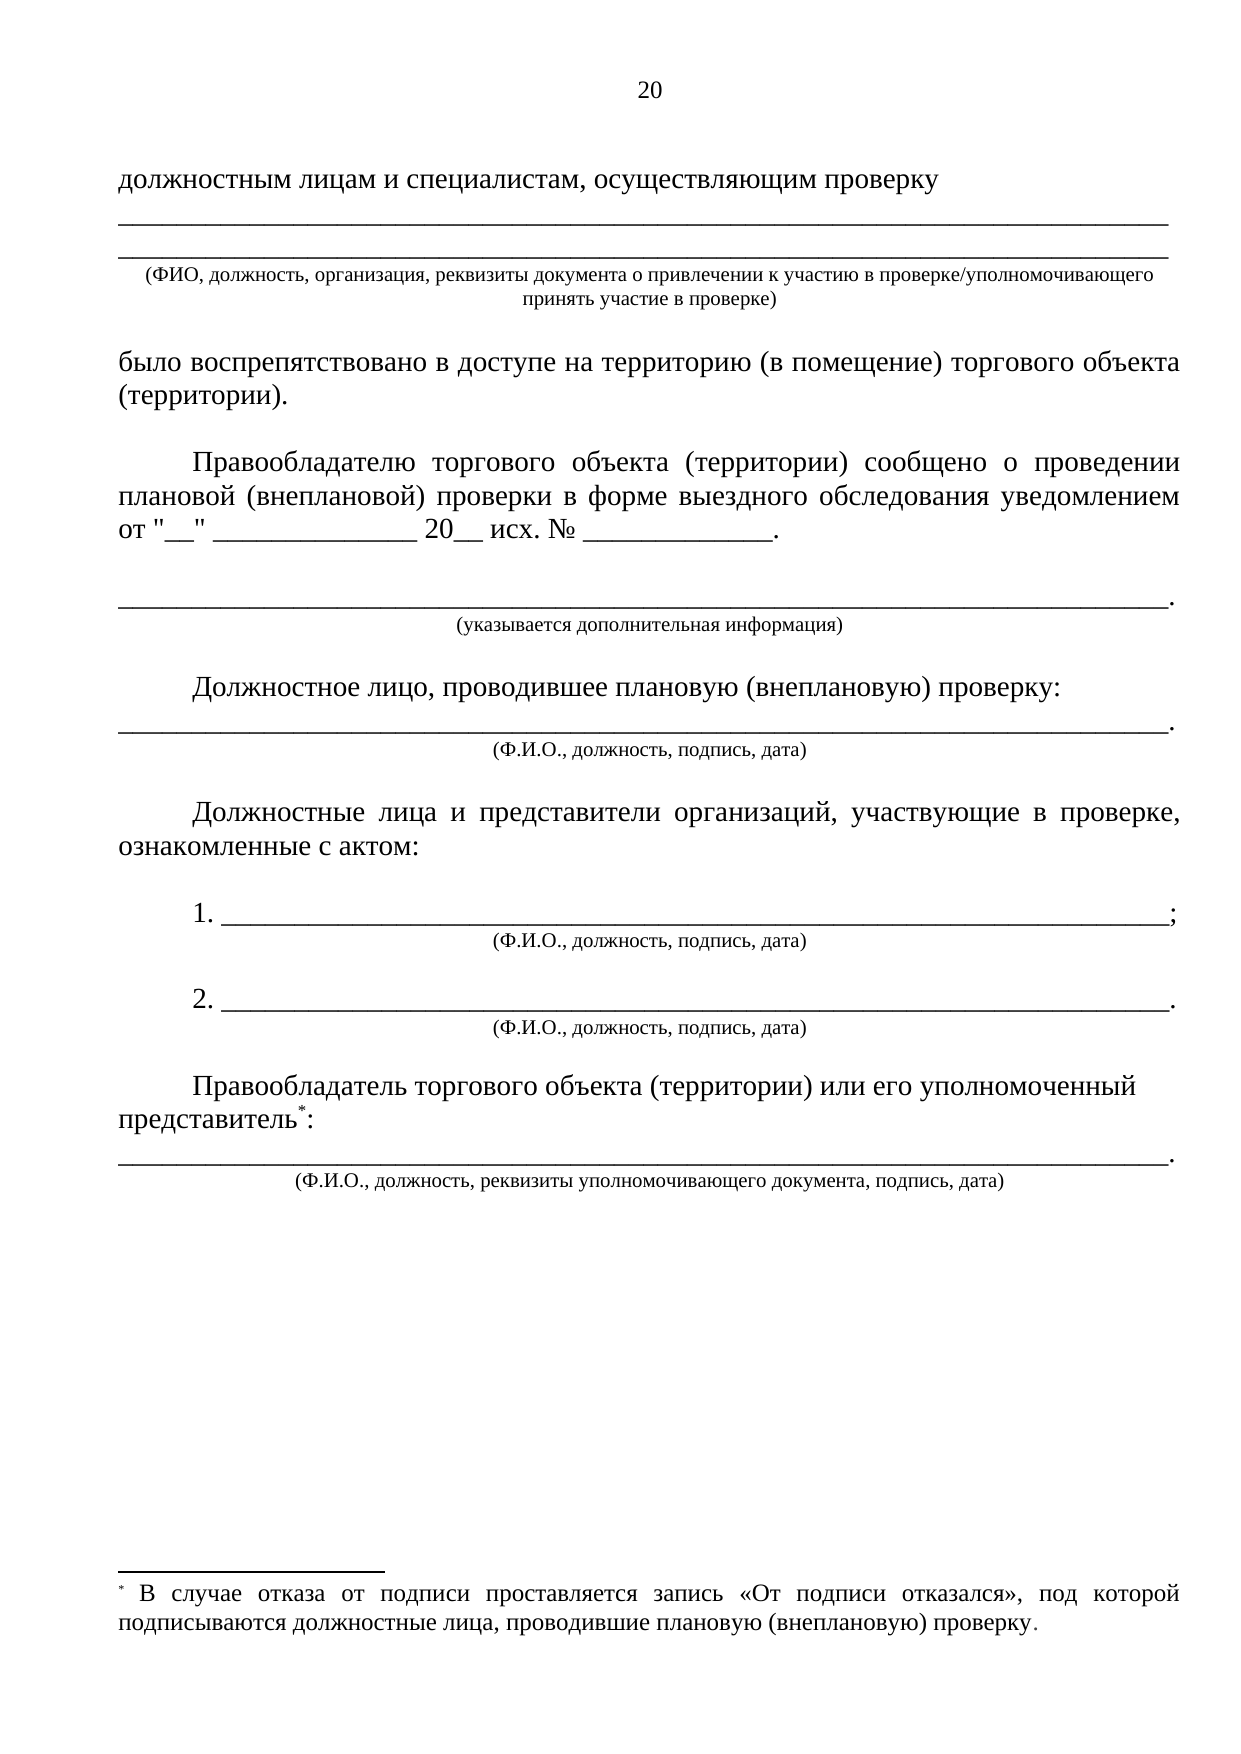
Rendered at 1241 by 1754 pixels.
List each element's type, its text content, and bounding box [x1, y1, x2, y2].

text Должностное лицо, проводившее плановую (внеплановую) проверку: [118, 669, 1181, 703]
text ________________________________________________________________________. [118, 703, 1181, 737]
text (Ф.И.О., должность, подпись, дата) [118, 1015, 1181, 1068]
text (указывается дополнительная информация) [118, 612, 1181, 636]
text ________________________________________________________________________. [118, 1135, 1181, 1168]
text Правообладателю торгового объекта (территории) сообщено о проведении плановой (внеплановой) проверки в форме выездного обследования уведомлением от "__" ______________ 20__ исх. № _____________. [118, 444, 1181, 545]
text должностным лицам и специалистам, осуществляющим проверку [118, 161, 1181, 195]
text ________________________________________________________________________ [118, 195, 1181, 228]
text (ФИО, должность, организация, реквизиты документа о привлечении к участию в проверке/уполномочивающего принять участие в проверке) [118, 262, 1181, 310]
text (Ф.И.О., должность, подпись, дата) [118, 737, 1181, 761]
text Правообладатель торгового объекта (территории) или его уполномоченный представитель: [118, 1068, 1181, 1135]
text ________________________________________________________________________. [118, 578, 1181, 612]
text ________________________________________________________________________ [118, 228, 1181, 262]
text было воспрепятствовано в доступе на территорию (в помещение) торгового объекта (территории). [118, 344, 1181, 411]
text 1. _________________________________________________________________; [118, 895, 1181, 928]
text Должностные лица и представители организаций, участвующие в проверке, ознакомленные с актом: [118, 794, 1181, 861]
text (Ф.И.О., должность, реквизиты уполномочивающего документа, подпись, дата) [118, 1168, 1181, 1192]
text (Ф.И.О., должность, подпись, дата) [118, 928, 1181, 981]
text 2. _________________________________________________________________. [118, 981, 1181, 1015]
